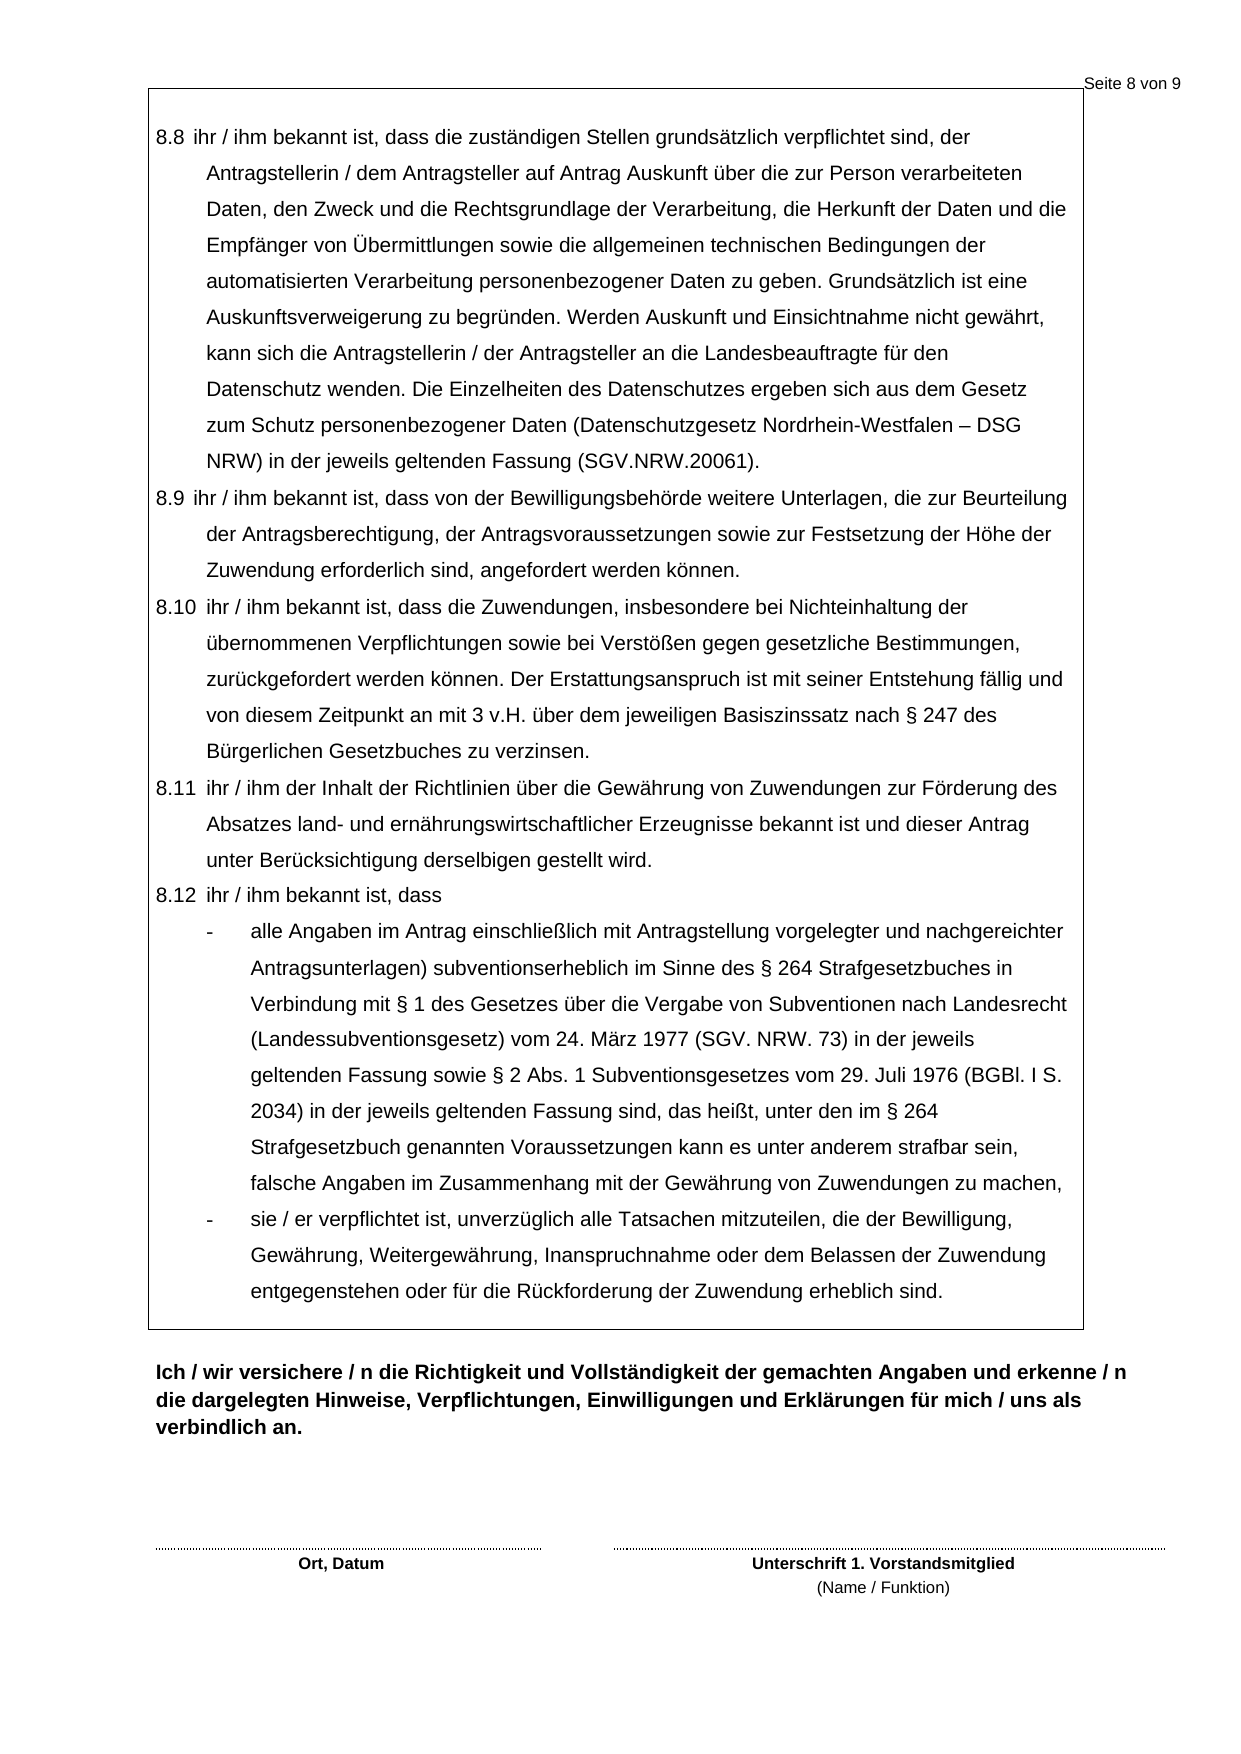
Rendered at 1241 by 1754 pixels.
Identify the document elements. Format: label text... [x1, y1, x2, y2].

table_header Ich / wir versichere / n die Richtigkeit und Vollständigkeit der gemachten Angaben und erkenne / n die dargelegten Hinweise, Verpflichtungen, Einwilligungen und Erklärungen für mich / uns als verbindlich an. [148, 1360, 1174, 1597]
table_cell ihr / ihm bekannt ist, dass die zuständigen Stellen grundsätzlich verpflichtet sind, der Antragstellerin / dem Antragsteller auf Antrag Auskunft über die zur Person verarbeiteten Daten, den Zweck und die Rechtsgrundlage der Verarbeitung, die Herkunft der Daten und die Empfänger von Übermittlungen sowie die allgemeinen technischen Bedingungen der automatisierten Verarbeitung personenbezogener Daten zu geben. Grundsätzlich ist eine Auskunftsverweigerung zu begründen. Werden Auskunft und Einsichtnahme nicht gewährt, kann sich die Antragstellerin / der Antragsteller an die Landesbeauftragte für den Datenschutz wenden. Die Einzelheiten des Datenschutzes ergeben sich aus dem Gesetz zum Schutz personenbezogener Daten (Datenschutzgesetz Nordrhein-Westfalen – DSG NRW) in der jeweils geltenden Fassung (SGV.NRW.20061). [149, 89, 1083, 486]
table_cell ihr / ihm bekannt ist, dass die Zuwendungen, insbesondere bei Nichteinhaltung der übernommenen Verpflichtungen sowie bei Verstößen gegen gesetzliche Bestimmungen, zurückgefordert werden können. Der Erstattungsanspruch ist mit seiner Entstehung fällig und von diesem Zeitpunkt an mit 3 v.H. über dem jeweiligen Basiszinssatz nach § 247 des Bürgerlichen Gesetzbuches zu verzinsen. [149, 595, 1083, 776]
table_cell ihr / ihm der Inhalt der Richtlinien über die Gewährung von Zuwendungen zur Förderung des Absatzes land- und ernährungswirtschaftlicher Erzeugnisse bekannt ist und dieser Antrag unter Berücksichtigung derselbigen gestellt wird. ihr / ihm bekannt ist, dass alle Angaben im Antrag einschließlich mit Antragstellung vorgelegter und nachgereichter Antragsunterlagen) subventionserheblich im Sinne des § 264 Strafgesetzbuches in Verbindung mit § 1 des Gesetzes über die Vergabe von Subventionen nach Landesrecht (Landessubventionsgesetz) vom 24. März 1977 (SGV. NRW. 73) in der jeweils geltenden Fassung sowie § 2 Abs. 1 Subventionsgesetzes vom 29. Juli 1976 (BGBl. I S. 2034) in der jeweils geltenden Fassung sind, das heißt, unter den im § 264 Strafgesetzbuch genannten Voraussetzungen kann es unter anderem strafbar sein, falsche Angaben im Zusammenhang mit der Gewährung von Zuwendungen zu machen, sie / er verpflichtet ist, unverzüglich alle Tatsachen mitzuteilen, die der Bewilligung, Gewährung, Weitergewährung, Inanspruchnahme oder dem Belassen der Zuwendung entgegenstehen oder für die Rückforderung der Zuwendung erheblich sind. [149, 776, 1083, 1329]
table_cell ihr / ihm bekannt ist, dass von der Bewilligungsbehörde weitere Unterlagen, die zur Beurteilung der Antragsberechtigung, der Antragsvoraussetzungen sowie zur Festsetzung der Höhe der Zuwendung erforderlich sind, angefordert werden können. [149, 486, 1083, 595]
